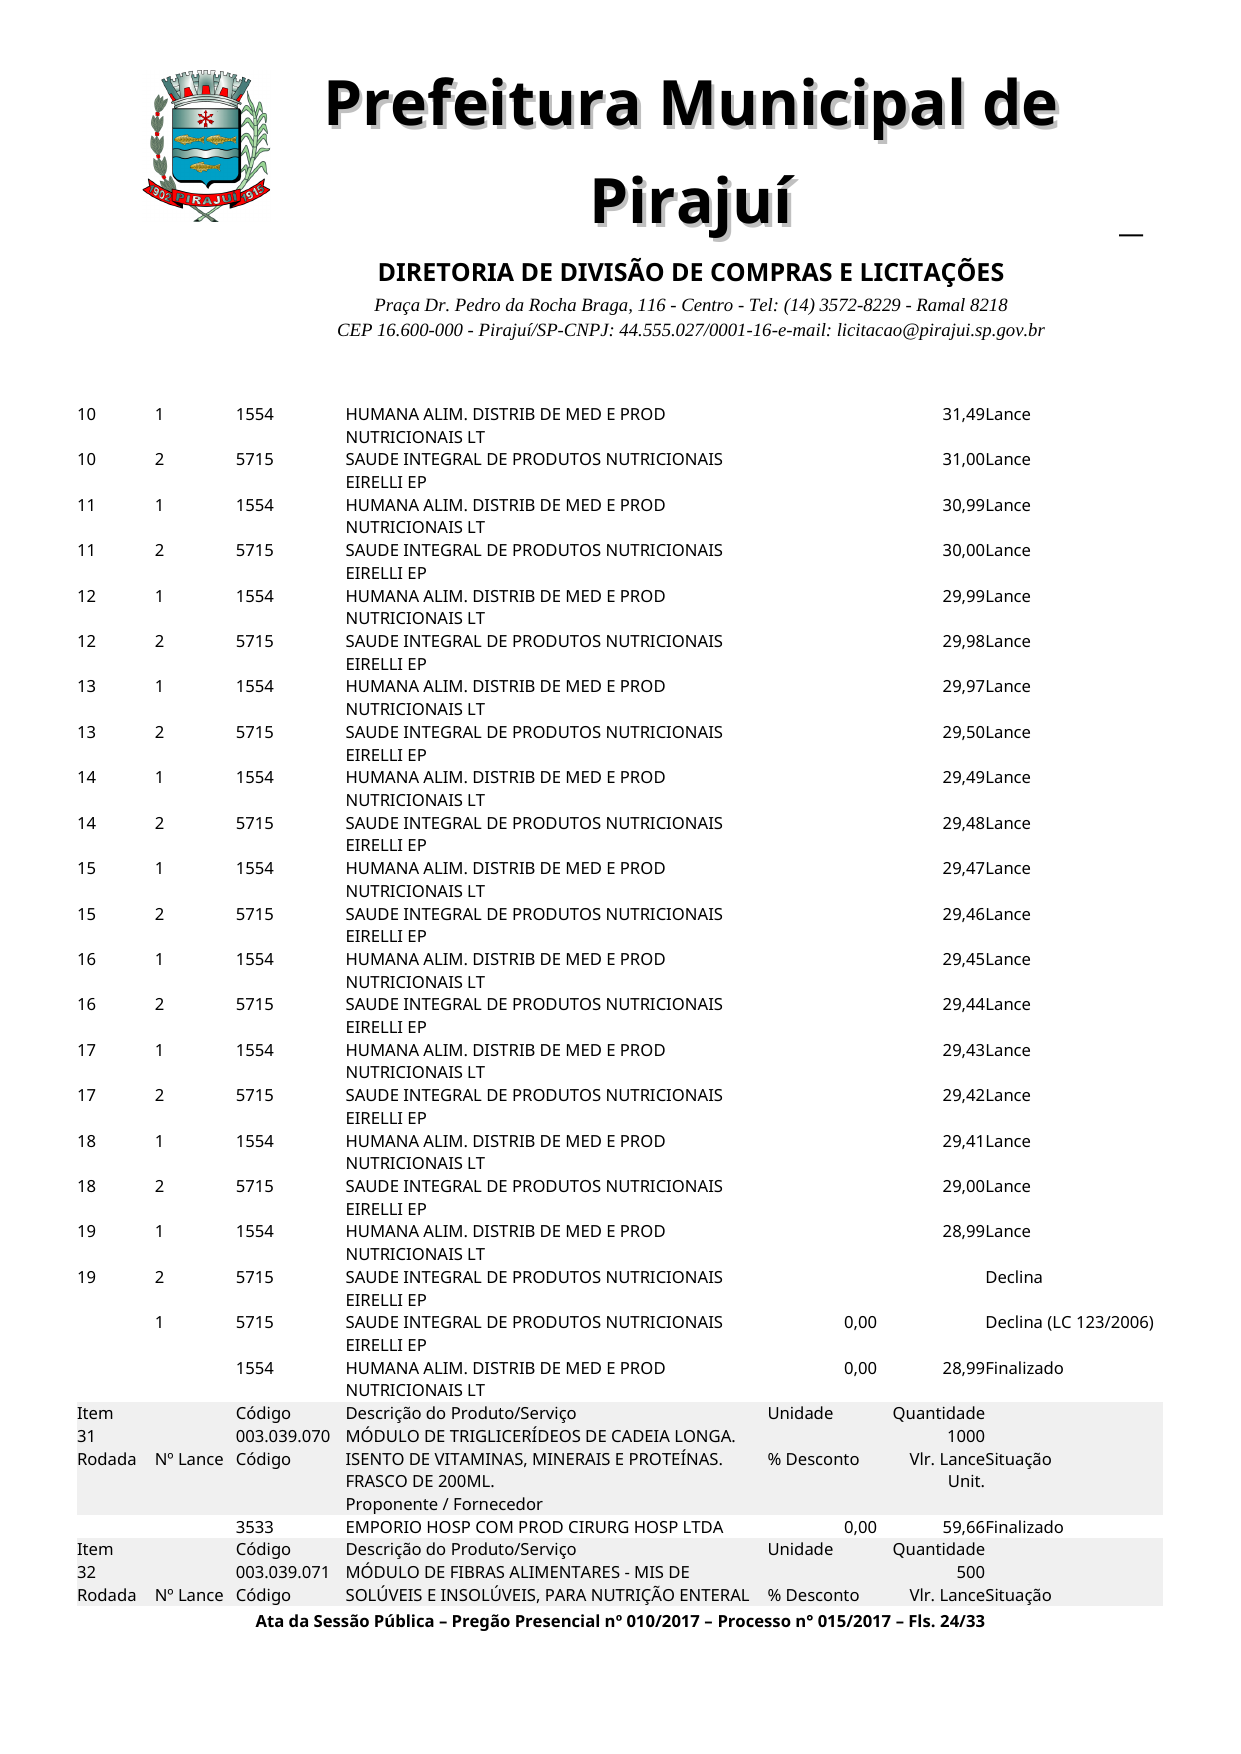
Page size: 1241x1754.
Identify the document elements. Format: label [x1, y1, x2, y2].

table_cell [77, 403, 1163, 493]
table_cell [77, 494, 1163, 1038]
picture [142, 70, 271, 222]
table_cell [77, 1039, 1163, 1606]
